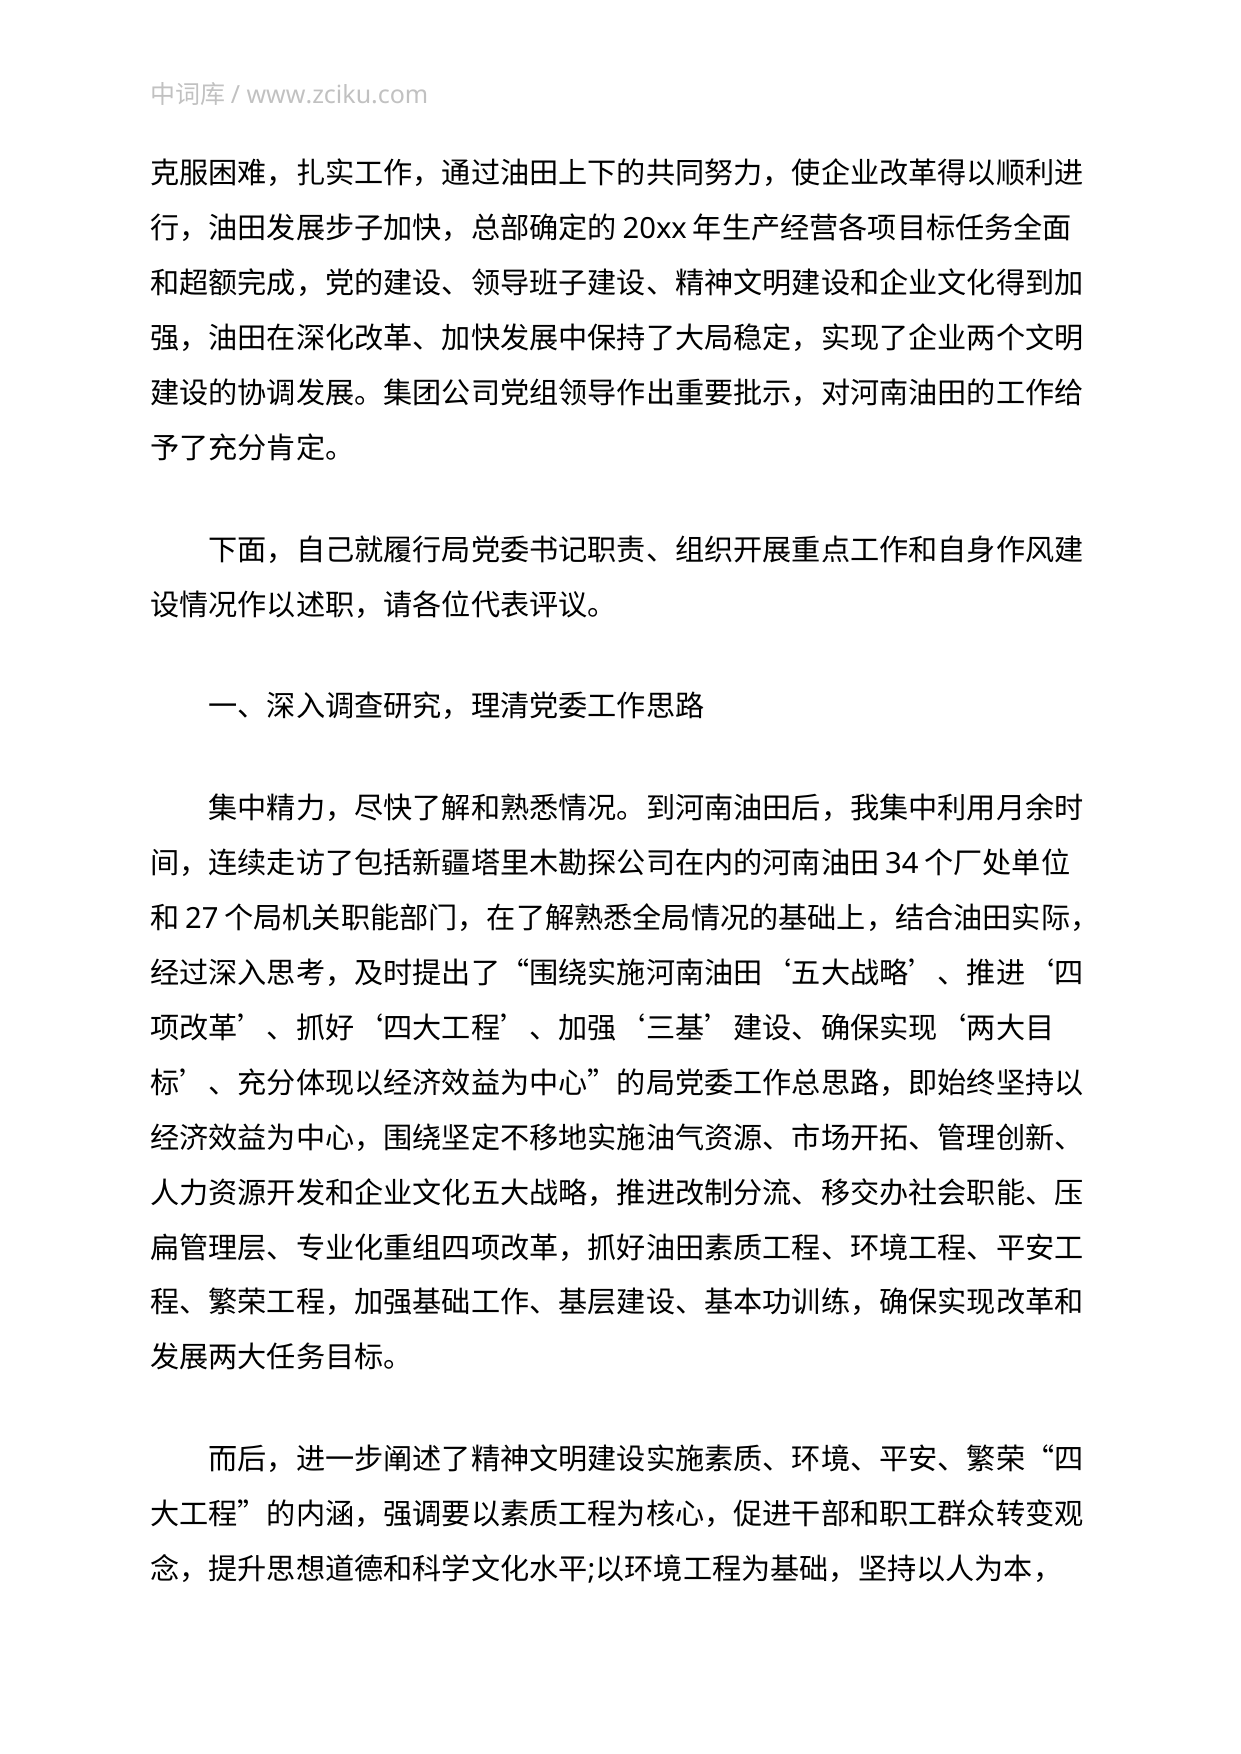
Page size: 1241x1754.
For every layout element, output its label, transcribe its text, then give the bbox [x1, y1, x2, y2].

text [150, 150, 1090, 467]
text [150, 1436, 1090, 1588]
text 一、深入调查研究，理清党委工作思路 [150, 683, 1090, 725]
text 集中精力，尽快了解和熟悉情况。到河南油田后，我集中利用月余时间，连续走访了包括新疆塔里木勘探公司在内的河南油田34个厂处单位和27个局机关职能部门，在了解熟悉全局情况的基础上，结合油田实际，经过深入思考，及时提出了“围绕实施河南油田‘五大战略’、推进‘四项改革’、抓好‘四大工程’、加强‘三基’建设、确保实现‘两大目标’、充分体现以经济效益为中心”的局党委工作总思路，即始终坚持以经济效益为中心，围绕坚定不移地实施油气资源、市场开拓、管理创新、人力资源开发和企业文化五大战略，推进改制分流、移交办社会职能、压扁管理层、专业化重组四项改革，抓好油田素质工程、环境工程、平安工程、繁荣工程，加强基础工作、基层建设、基本功训练，确保实现改革和发展两大任务目标。 [150, 785, 1090, 1376]
text 下面，自己就履行局党委书记职责、组织开展重点工作和自身作风建设情况作以述职，请各位代表评议。 [150, 526, 1090, 623]
